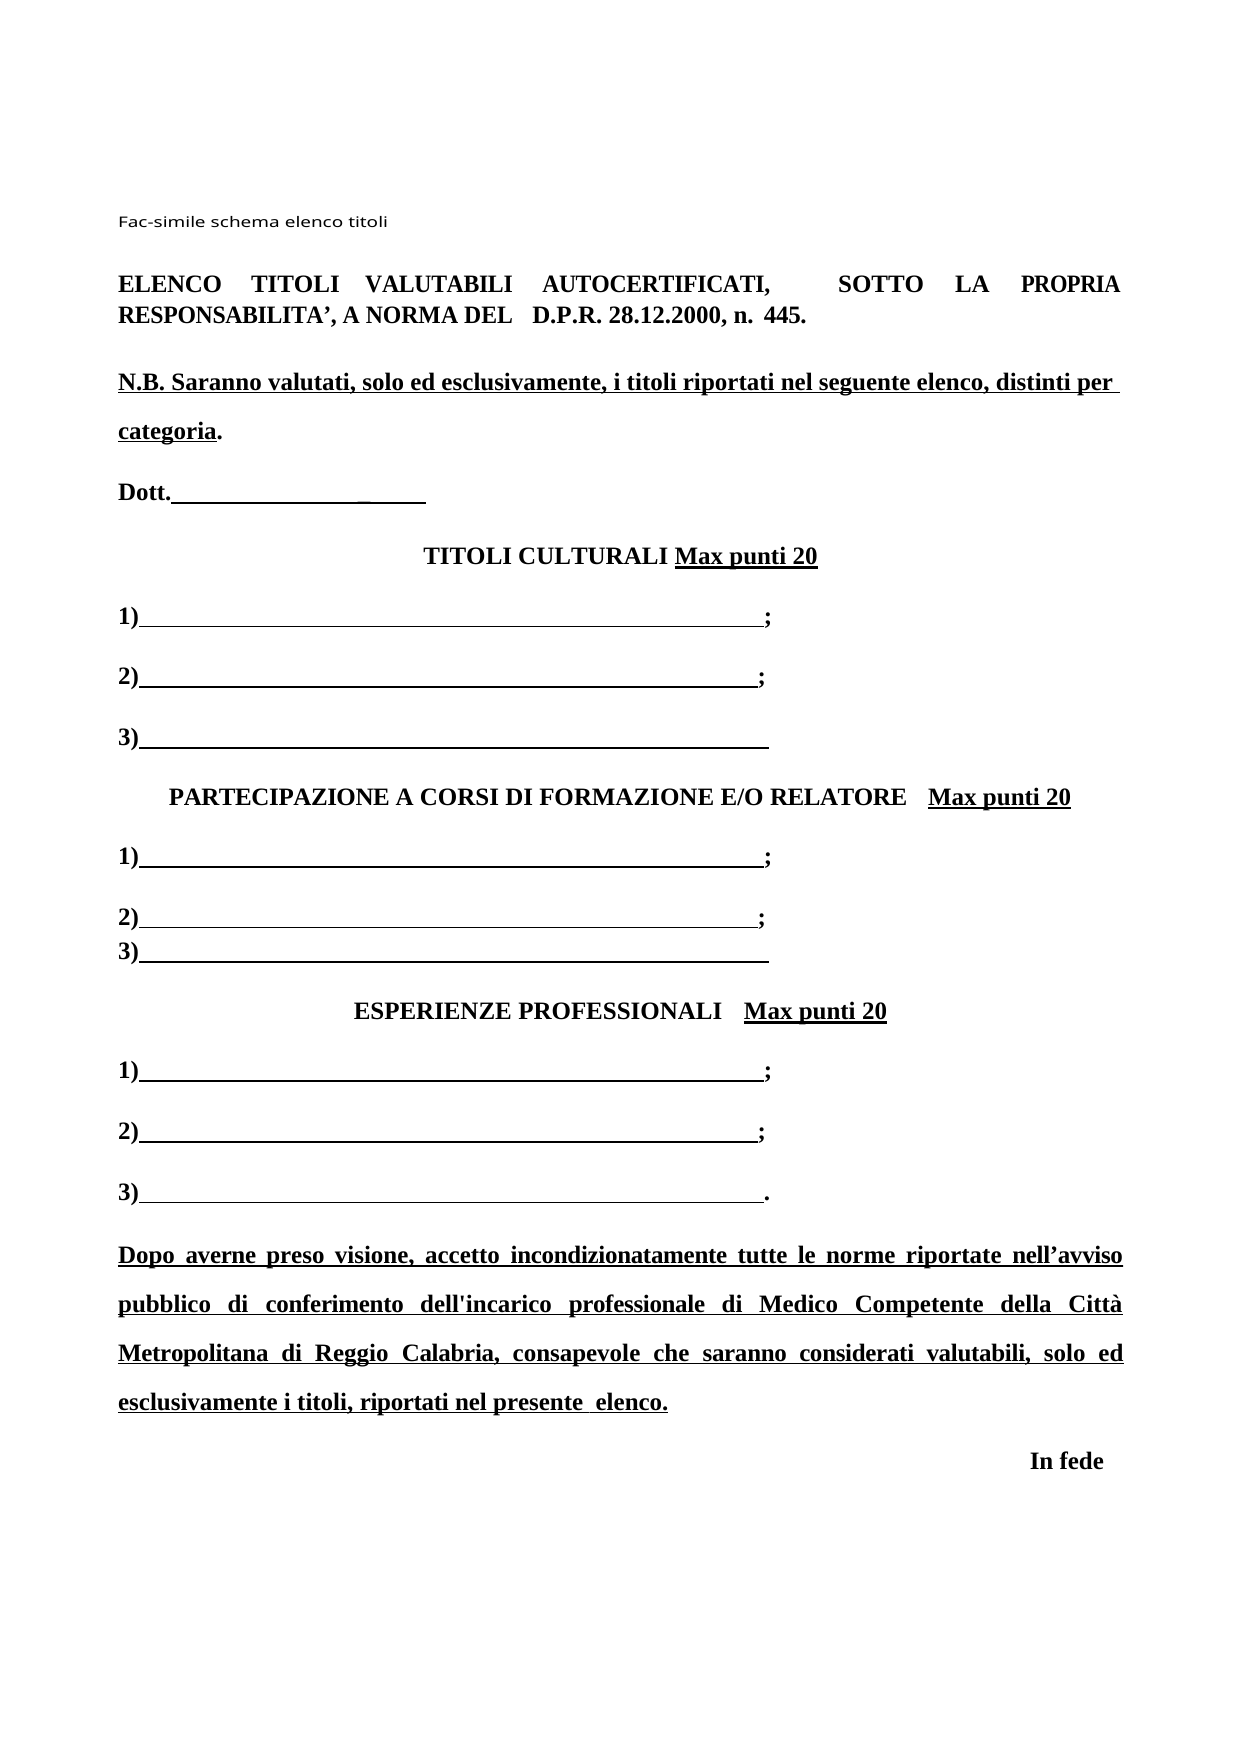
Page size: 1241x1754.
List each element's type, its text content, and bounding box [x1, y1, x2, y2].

text 2) ; [118, 661, 1134, 690]
text ESPERIENZE PROFESSIONALI Max punti 20 [106, 996, 1134, 1025]
text 1) ; [118, 601, 1134, 629]
text 1) ; [118, 841, 1134, 870]
text Dopo averne preso visione, accetto incondizionatamente tutte le norme riportate nell’avviso pubblico di conferimento dell'incarico professionale di Medico Competente della Città Metropolitana di Reggio Calabria, consapevole che saranno considerati valutabili, solo ed esclusivamente i titoli, riportati nel presente elenco. [118, 1240, 1123, 1265]
text Dopo averne preso visione, accetto incondizionatamente tutte le norme riportate nell’avviso pubblico di conferimento dell'incarico professionale di Medico Competente della Città Metropolitana di Reggio Calabria, consapevole che saranno considerati valutabili, solo ed esclusivamente i titoli, riportati nel presente elenco. [118, 1364, 1123, 1415]
text PARTECIPAZIONE A CORSI DI FORMAZIONE E/O RELATORE Max punti 20 [169, 782, 1134, 810]
text N.B. Saranno valutati, solo ed esclusivamente, i titoli riportati nel seguente elenco, distinti per categoria. [118, 367, 1134, 444]
text Fac-simile schema elenco titoli [118, 212, 1134, 232]
text 3) . [118, 1177, 1134, 1206]
text Dopo averne preso visione, accetto incondizionatamente tutte le norme riportate nell’avviso pubblico di conferimento dell'incarico professionale di Medico Competente della Città Metropolitana di Reggio Calabria, consapevole che saranno considerati valutabili, solo ed esclusivamente i titoli, riportati nel presente elenco. [118, 1267, 1123, 1314]
text 2) ; [118, 902, 1134, 931]
text 2) ; [118, 1116, 1134, 1145]
text 1) ; [118, 1055, 1134, 1084]
text 3) [118, 936, 1134, 965]
text TITOLI CULTURALI Max punti 20 [107, 541, 1134, 570]
text 3) [118, 722, 1134, 751]
text Dott. _ [118, 477, 1134, 506]
text Dopo averne preso visione, accetto incondizionatamente tutte le norme riportate nell’avviso pubblico di conferimento dell'incarico professionale di Medico Competente della Città Metropolitana di Reggio Calabria, consapevole che saranno considerati valutabili, solo ed esclusivamente i titoli, riportati nel presente elenco. [118, 1315, 1123, 1363]
text In fede [106, 1446, 1104, 1474]
text ELENCO TITOLI VALUTABILI AUTOCERTIFICATI, SOTTO LA PROPRIA RESPONSABILITA’, A NORMA DEL D.P.R. 28.12.2000, n. 445. [118, 269, 1123, 329]
